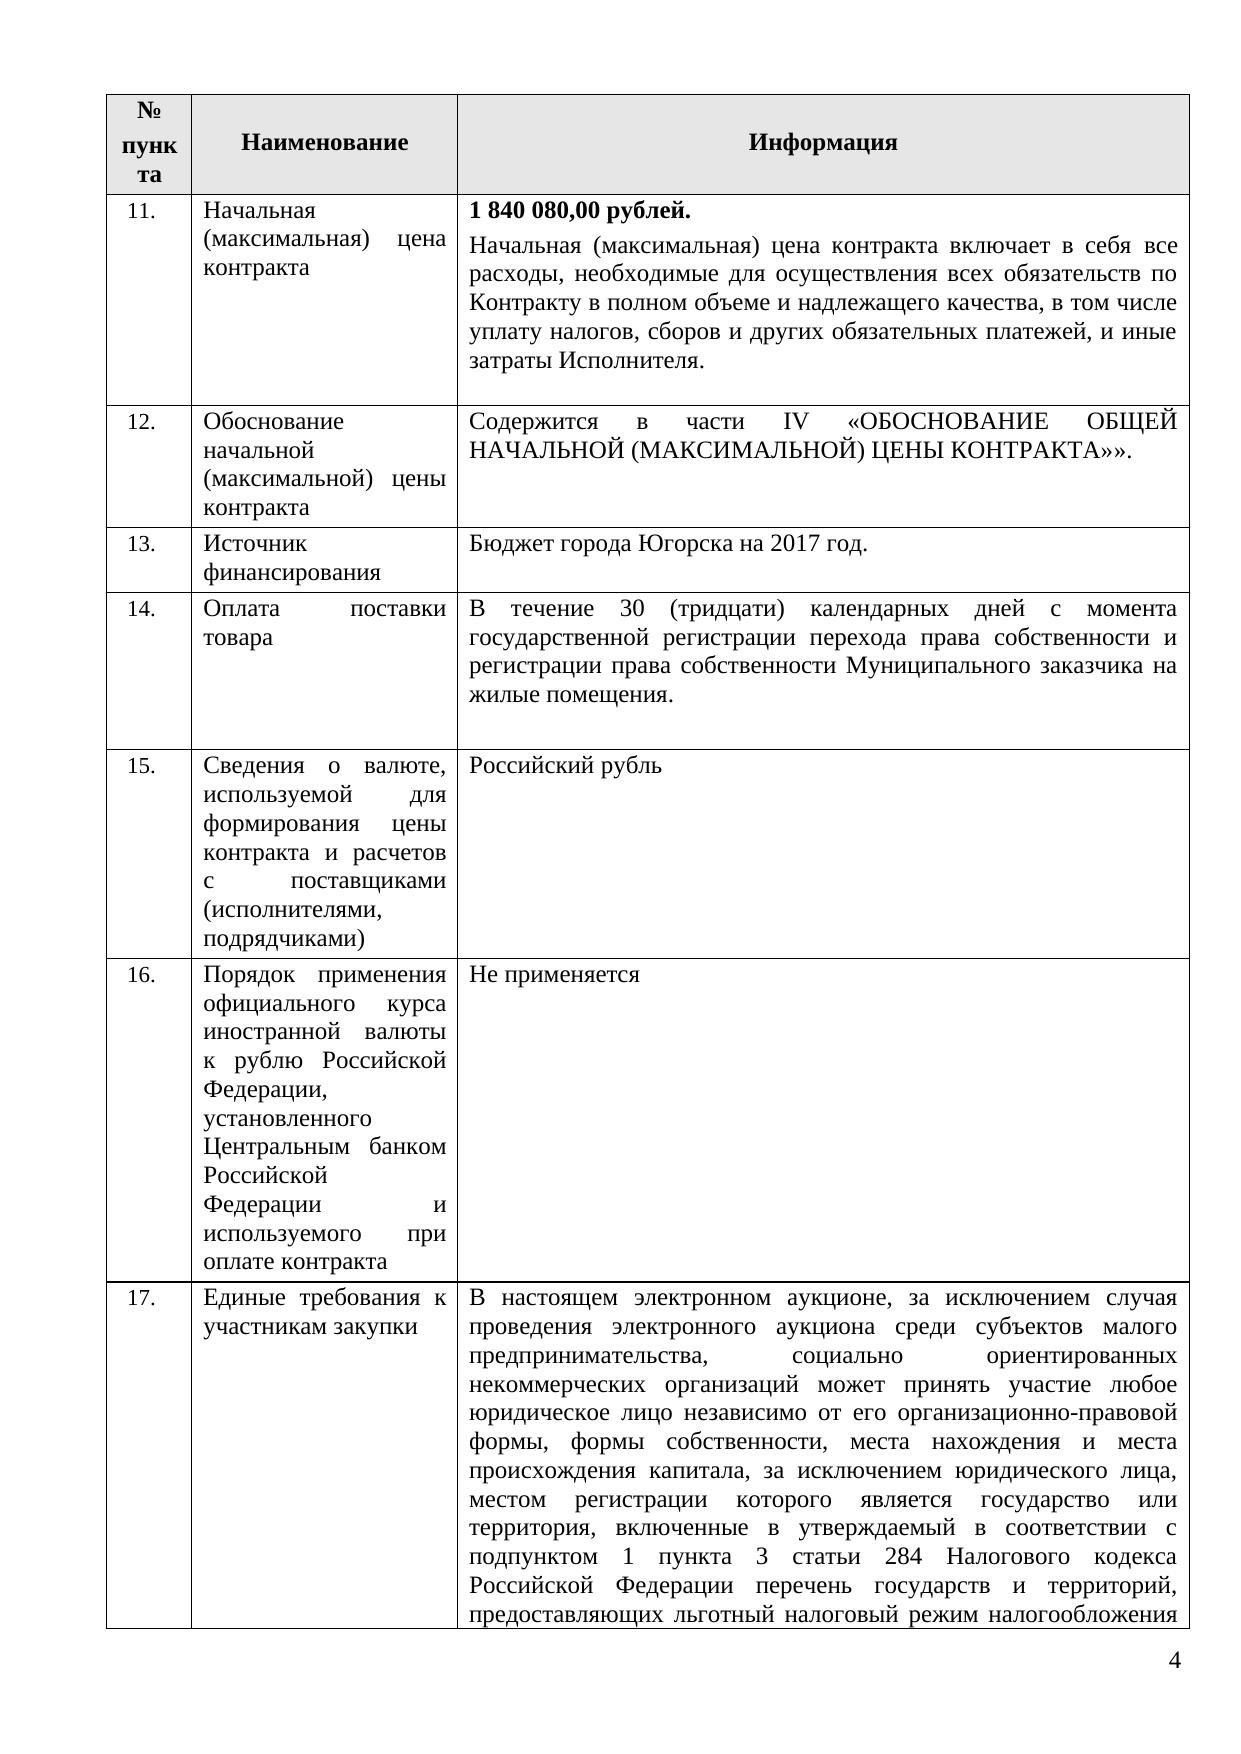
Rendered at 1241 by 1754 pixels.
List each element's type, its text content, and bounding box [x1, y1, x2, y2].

table_cell Не применяется [458, 959, 1189, 1281]
table_header № пункта [107, 95, 191, 194]
table_cell Российский рубль [458, 750, 1189, 958]
table_cell Бюджет города Югорска на 2017 год. [458, 528, 1189, 592]
table_cell [107, 959, 191, 1281]
table_cell Единые требования к участникам закупки [192, 1283, 457, 1627]
table_cell [107, 593, 191, 749]
table_cell Порядок применения официального курса иностранной валюты к рублю Российской Федерации, установленного Центральным банком Российской Федерации и используемого при оплате контракта [192, 959, 457, 1281]
table_cell [107, 1283, 191, 1627]
table_cell 1 840 080,00 рублей. Начальная (максимальная) цена контракта включает в себя все расходы, необходимые для осуществления всех обязательств по Контракту в полном объеме и надлежащего качества, в том числе уплату налогов, сборов и других обязательных платежей, и иные затраты Исполнителя. [458, 195, 1189, 405]
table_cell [458, 1283, 1189, 1627]
table_cell Начальная (максимальная) цена контракта [192, 195, 457, 405]
table_cell Обоснование начальной (максимальной) цены контракта [192, 406, 457, 527]
table_cell Сведения о валюте, используемой для формирования цены контракта и расчетов с поставщиками (исполнителями, подрядчиками) [192, 750, 457, 958]
table_cell [107, 528, 191, 592]
table_header Наименование [192, 95, 457, 194]
table_cell [107, 750, 191, 958]
table_cell Содержится в части IV «ОБОСНОВАНИЕ ОБЩЕЙ НАЧАЛЬНОЙ (МАКСИМАЛЬНОЙ) ЦЕНЫ КОНТРАКТА»». [458, 406, 1189, 527]
table_cell Источник финансирования [192, 528, 457, 592]
table_cell Оплата поставки товара [192, 593, 457, 749]
table_cell [107, 406, 191, 527]
table_cell В течение 30 (тридцати) календарных дней с момента государственной регистрации перехода права собственности и регистрации права собственности Муниципального заказчика на жилые помещения. [458, 593, 1189, 749]
table_header Информация [458, 95, 1189, 194]
table_cell [107, 195, 191, 405]
